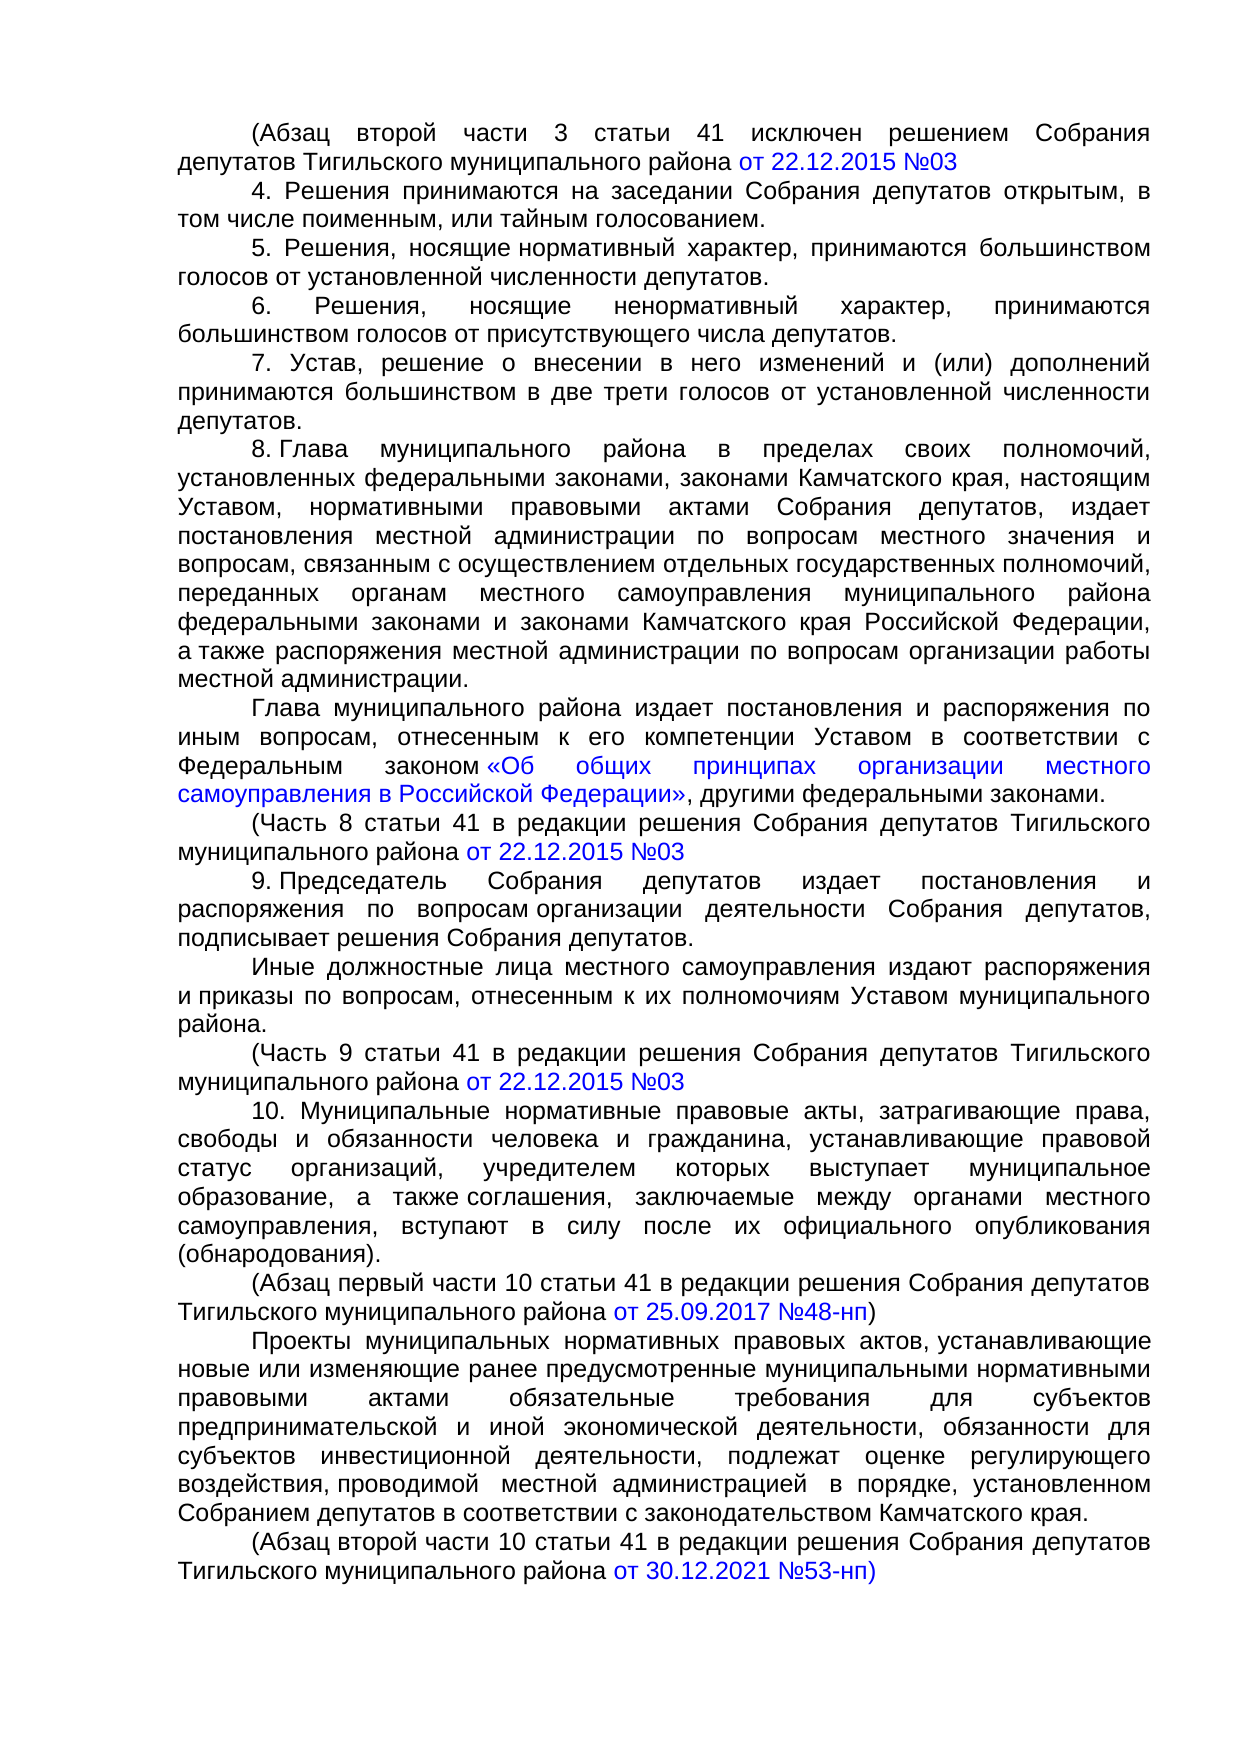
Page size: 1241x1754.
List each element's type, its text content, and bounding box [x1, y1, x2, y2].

text 6. Решения, носящие ненормативный характер, принимаются большинством голосов от присутствующего числа депутатов. [177, 291, 1152, 348]
text 7. Устав, решение о внесении в него изменений и (или) дополнений принимаются большинством в две трети голосов от установленной численности депутатов. [177, 348, 1152, 434]
text (Абзац первый части 10 статьи 41 в редакции решения Собрания депутатов Тигильского муниципального района от 25.09.2017 №48-нп) [177, 1268, 1152, 1326]
text 8. Глава муниципального района в пределах своих полномочий, установленных федеральными законами, законами Камчатского края, настоящим Уставом, нормативными правовыми актами Собрания депутатов, издает постановления местной администрации по вопросам местного значения и вопросам, связанным с осуществлением отдельных государственных полномочий, переданных органам местного самоуправления муниципального района федеральными законами и законами Камчатского края Российской Федерации, а также распоряжения местной администрации по вопросам организации работы местной администрации. [177, 434, 1152, 693]
text Иные должностные лица местного самоуправления издают распоряжения и приказы по вопросам, отнесенным к их полномочиям Уставом муниципального района. [177, 952, 1152, 1038]
text Проекты муниципальных нормативных правовых актов, устанавливающие новые или изменяющие ранее предусмотренные муниципальными нормативными правовыми актами обязательные требования для субъектов предпринимательской и иной экономической деятельности, обязанности для субъектов инвестиционной деятельности, подлежат оценке регулирующего воздействия, проводимой местной администрацией в порядке, установленном Собранием депутатов в соответствии с законодательством Камчатского края. [177, 1326, 1152, 1527]
text (Абзац второй части 3 статьи 41 исключен решением Собрания депутатов Тигильского муниципального района от 22.12.2015 №03 [177, 118, 1152, 176]
text 9. Председатель Собрания депутатов издает постановления и распоряжения по вопросам организации деятельности Собрания депутатов, подписывает решения Собрания депутатов. [177, 866, 1152, 952]
text 4. Решения принимаются на заседании Собрания депутатов открытым, в том числе поименным, или тайным голосованием. [177, 176, 1152, 233]
text Глава муниципального района издает постановления и распоряжения по иным вопросам, отнесенным к его компетенции Уставом в соответствии с Федеральным законом «Об общих принципах организации местного самоуправления в Российской Федерации», другими федеральными законами. [177, 693, 1152, 808]
text (Часть 8 статьи 41 в редакции решения Собрания депутатов Тигильского муниципального района от 22.12.2015 №03 [177, 808, 1152, 866]
text (Абзац второй части 10 статьи 41 в редакции решения Собрания депутатов Тигильского муниципального района от 30.12.2021 №53-нп) [177, 1527, 1152, 1584]
text (Часть 9 статьи 41 в редакции решения Собрания депутатов Тигильского муниципального района от 22.12.2015 №03 [177, 1038, 1152, 1096]
text 10. Муниципальные нормативные правовые акты, затрагивающие права, свободы и обязанности человека и гражданина, устанавливающие правовой статус организаций, учредителем которых выступает муниципальное образование, а также соглашения, заключаемые между органами местного самоуправления, вступают в силу после их официального опубликования (обнародования). [177, 1096, 1152, 1268]
text 5. Решения, носящие нормативный характер, принимаются большинством голосов от установленной численности депутатов. [177, 233, 1152, 291]
